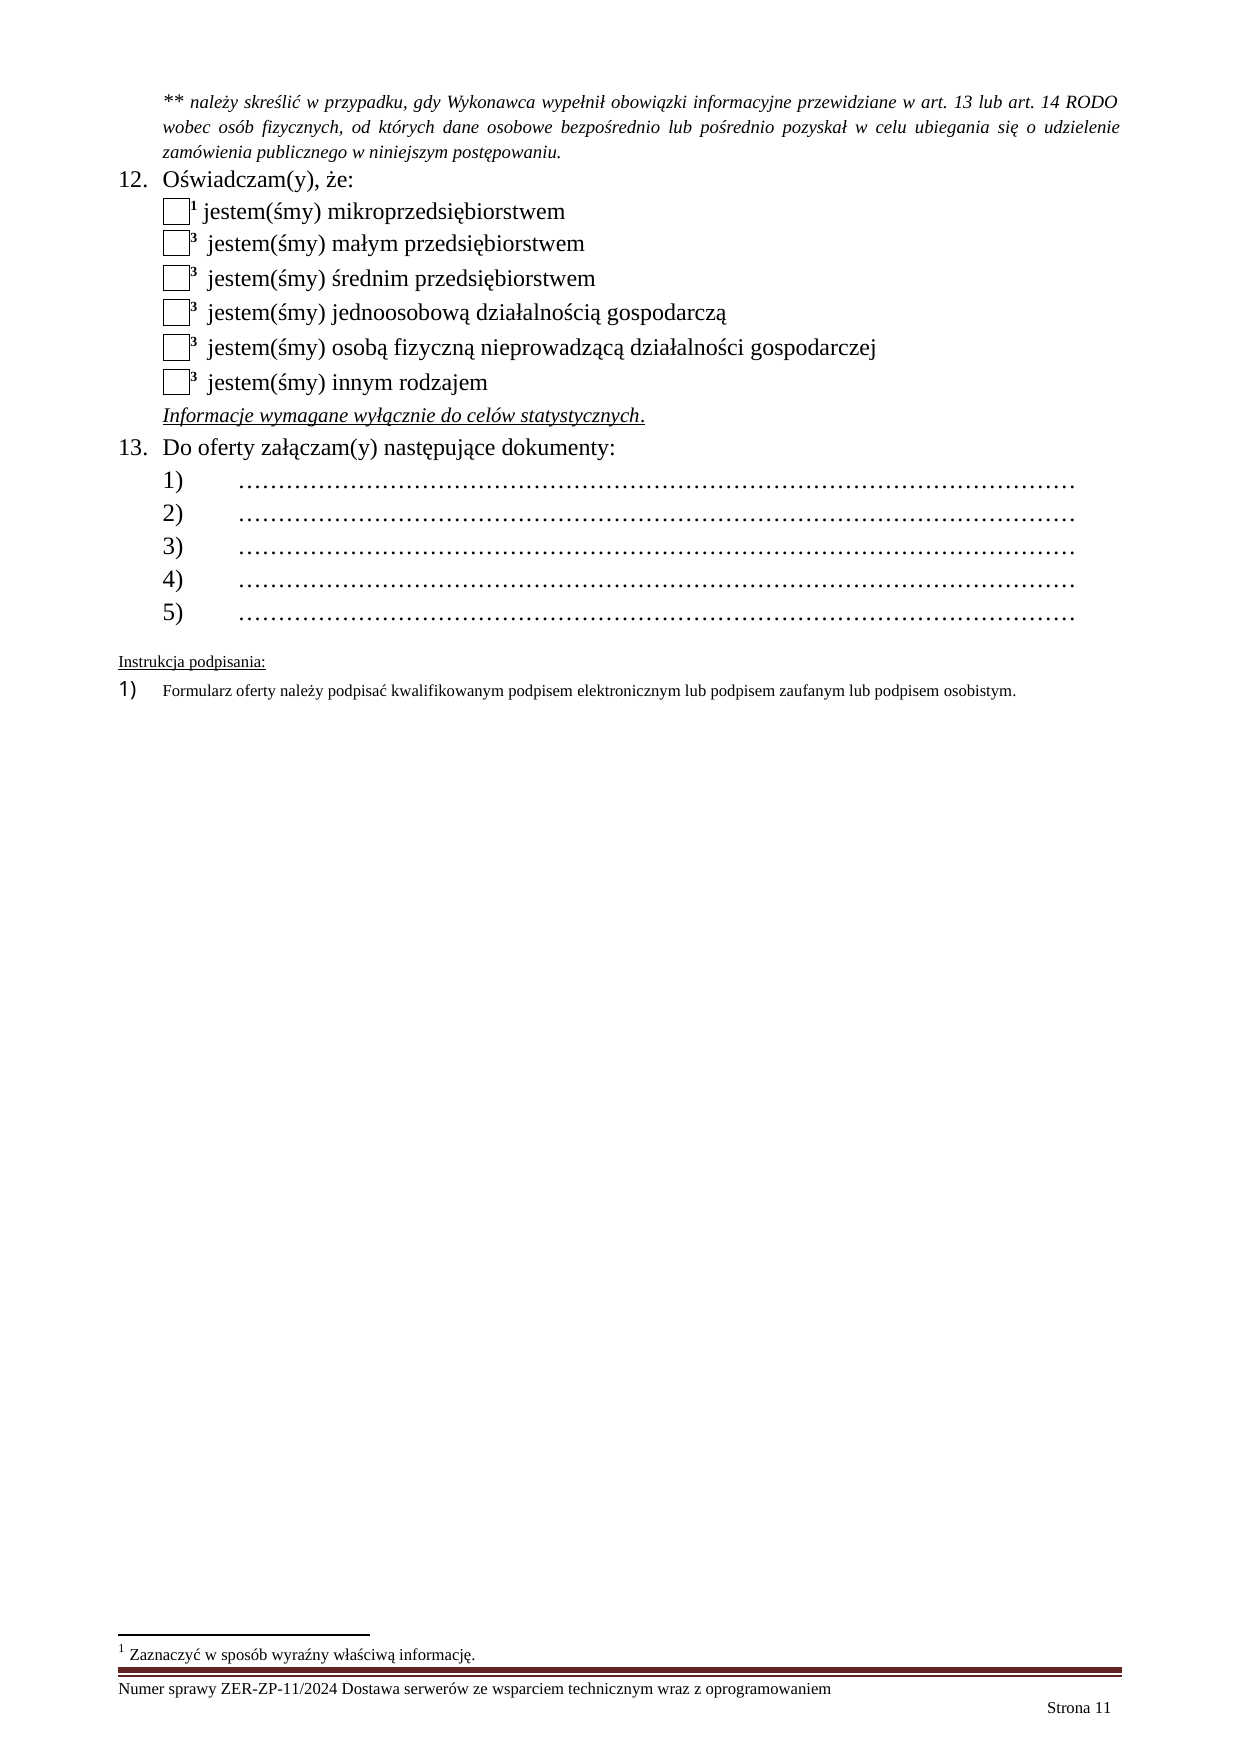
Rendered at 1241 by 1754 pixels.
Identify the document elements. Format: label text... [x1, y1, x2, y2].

text jestem(śmy) mikroprzedsiębiorstwem [162, 197, 1122, 225]
text 3 jestem(śmy) innym rodzajem [162, 368, 1122, 396]
list …………………………………………………………………………………………… [162, 597, 1122, 626]
text 3 jestem(śmy) jednoosobową działalnością gospodarczą [162, 298, 1122, 326]
list Do oferty załączam(y) następujące dokumenty: [118, 433, 1122, 461]
text 3 jestem(śmy) średnim przedsiębiorstwem [162, 264, 1122, 291]
list Oświadczam(y), że: [118, 166, 1122, 193]
text 3 jestem(śmy) małym przedsiębiorstwem [162, 229, 1122, 256]
text Informacje wymagane wyłącznie do celów statystycznych. [162, 403, 1122, 427]
text 3 jestem(śmy) osobą fizyczną nieprowadzącą działalności gospodarczej [162, 333, 1122, 361]
text ** należy skreślić w przypadku, gdy Wykonawca wypełnił obowiązki informacyjne przewidziane w art. 13 lub art. 14 RODO wobec osób fizycznych, od których dane osobowe bezpośrednio lub pośrednio pozyskał w celu ubiegania się o udzielenie zamówienia publicznego w niniejszym postępowaniu. [162, 89, 1122, 162]
list …………………………………………………………………………………………… [162, 531, 1122, 559]
list …………………………………………………………………………………………… [162, 465, 1122, 493]
list …………………………………………………………………………………………… [162, 498, 1122, 527]
list …………………………………………………………………………………………… [162, 564, 1122, 593]
list Formularz oferty należy podpisać kwalifikowanym podpisem elektronicznym lub podpisem zaufanym lub podpisem osobistym. [118, 674, 1122, 702]
text Instrukcja podpisania: [118, 652, 1122, 671]
